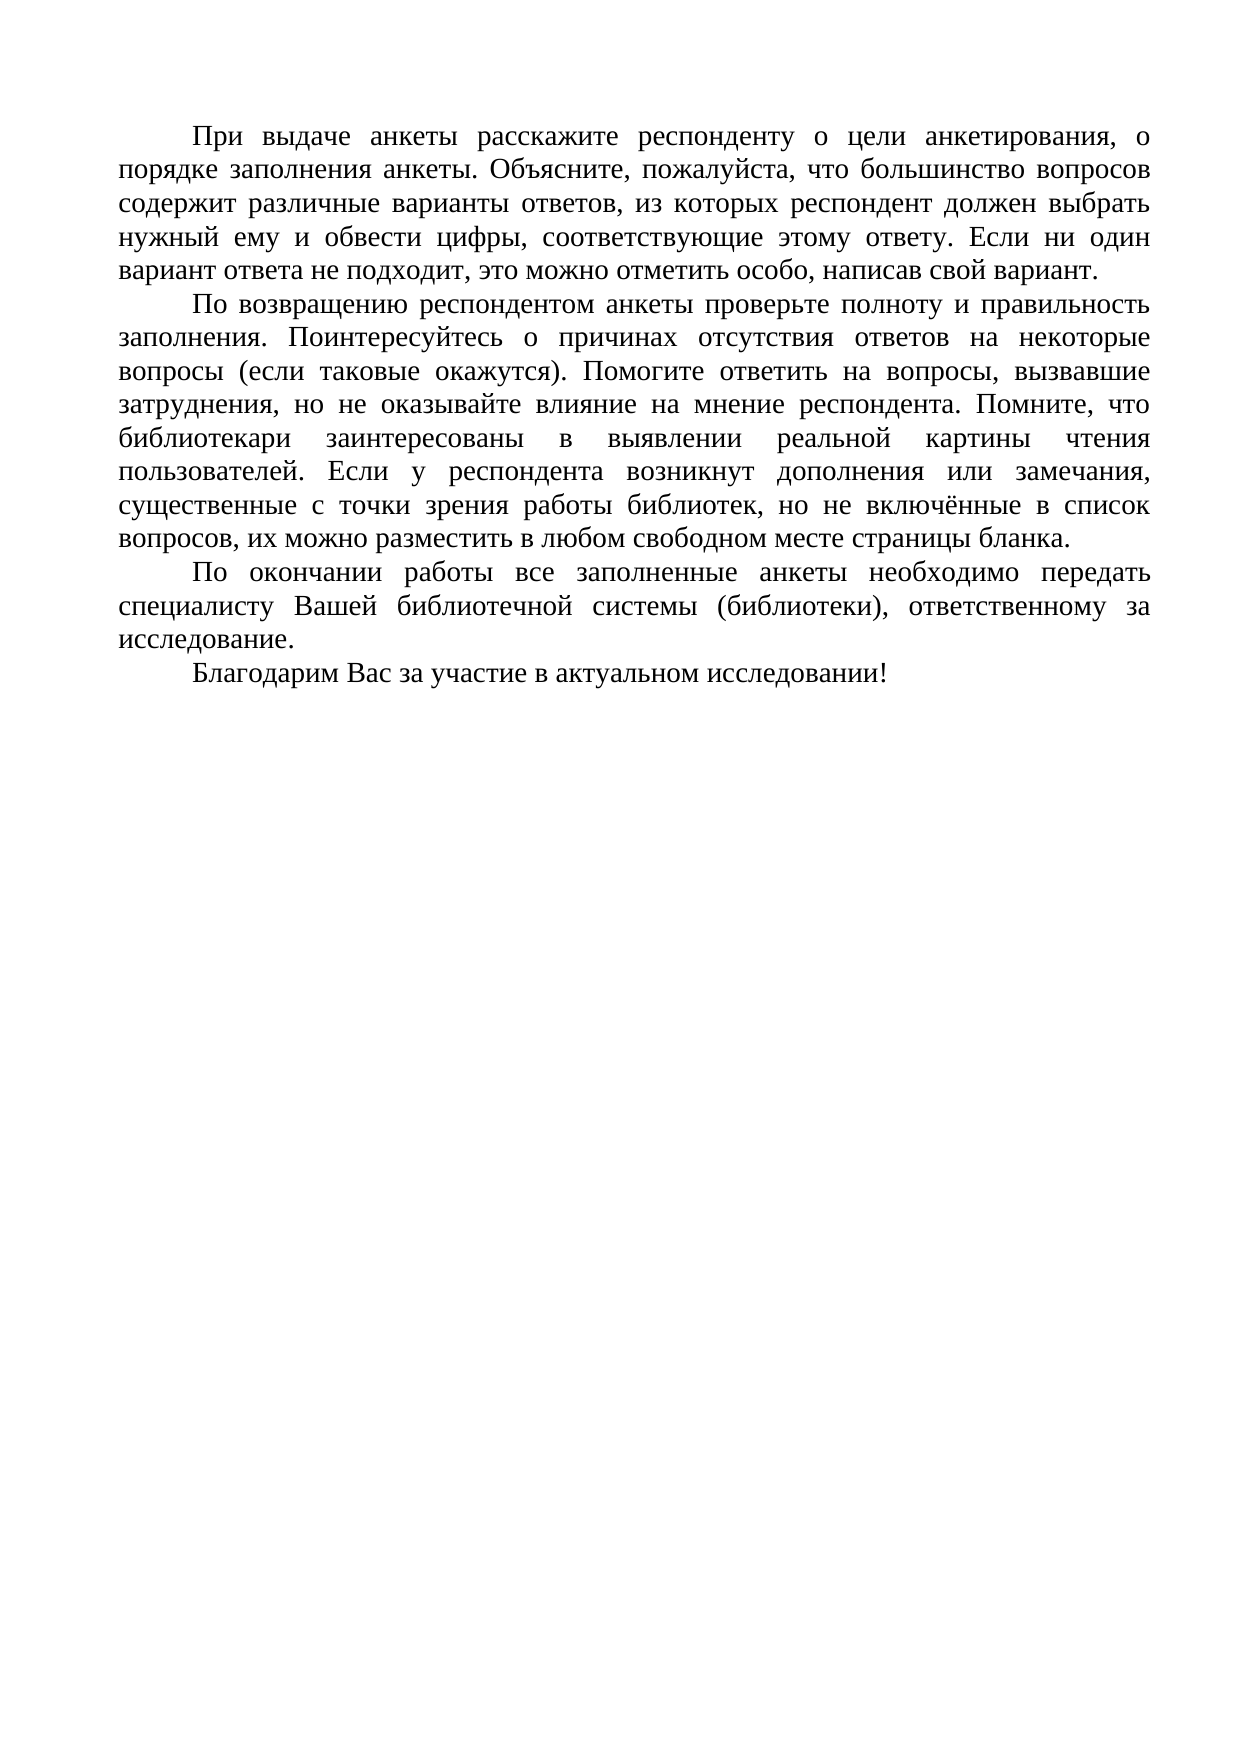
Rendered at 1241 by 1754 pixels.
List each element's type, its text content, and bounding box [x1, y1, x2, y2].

text Благодарим Вас за участие в актуальном исследовании! [118, 655, 1152, 688]
text По возвращению респондентом анкеты проверьте полноту и правильность заполнения. Поинтересуйтесь о причинах отсутствия ответов на некоторые вопросы (если таковые окажутся). Помогите ответить на вопросы, вызвавшие затруднения, но не оказывайте влияние на мнение респондента. Помните, что библиотекари заинтересованы в выявлении реальной картины чтения пользователей. Если у респондента возникнут дополнения или замечания, существенные с точки зрения работы библиотек, но не включённые в список вопросов, их можно разместить в любом свободном месте страницы бланка. [118, 286, 1152, 554]
text По окончании работы все заполненные анкеты необходимо передать специалисту Вашей библиотечной системы (библиотеки), ответственному за исследование. [118, 554, 1152, 655]
text При выдаче анкеты расскажите респонденту о цели анкетирования, о порядке заполнения анкеты. Объясните, пожалуйста, что большинство вопросов содержит различные варианты ответов, из которых респондент должен выбрать нужный ему и обвести цифры, соответствующие этому ответу. Если ни один вариант ответа не подходит, это можно отметить особо, написав свой вариант. [118, 118, 1152, 286]
